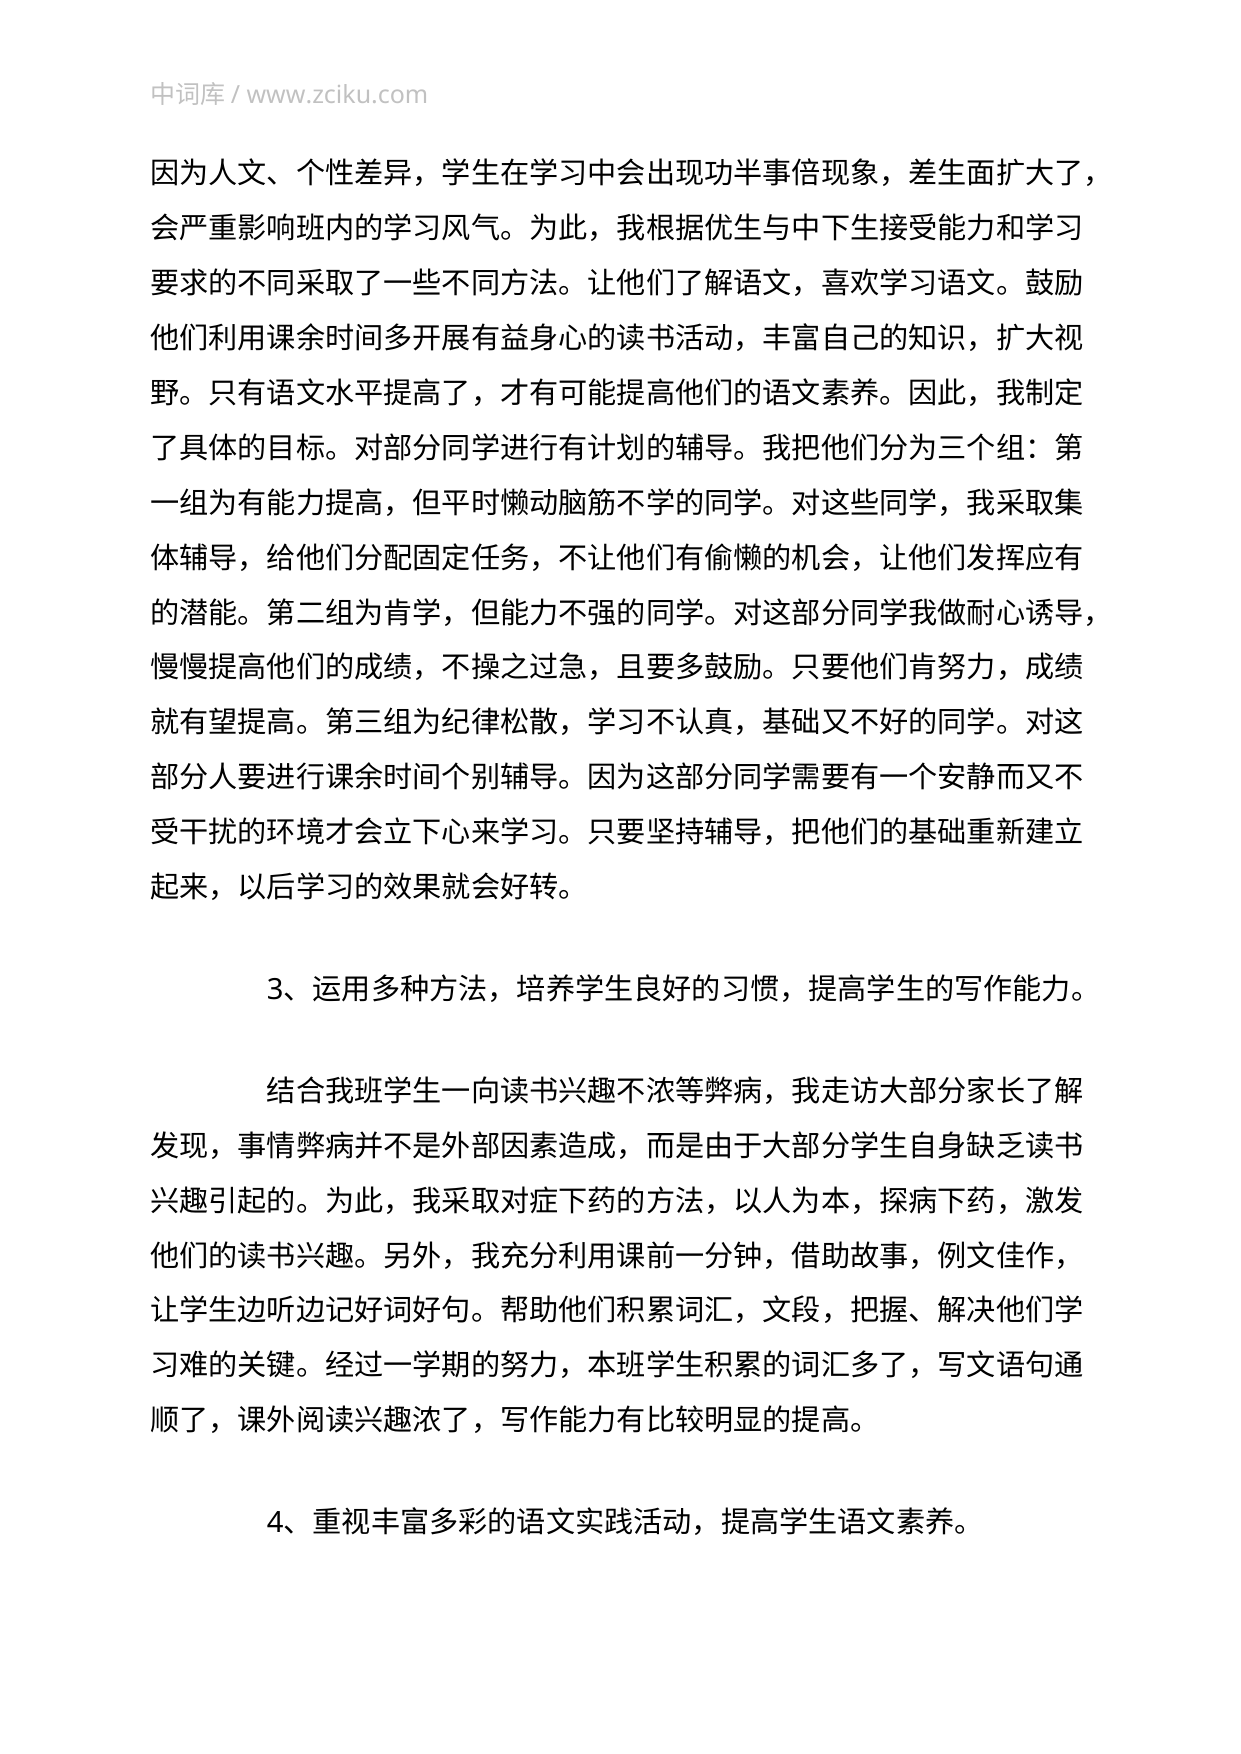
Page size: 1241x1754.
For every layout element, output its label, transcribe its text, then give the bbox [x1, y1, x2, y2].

text 结合我班学生一向读书兴趣不浓等弊病，我走访大部分家长了解发现，事情弊病并不是外部因素造成，而是由于大部分学生自身缺乏读书兴趣引起的。为此，我采取对症下药的方法，以人为本，探病下药，激发他们的读书兴趣。另外，我充分利用课前一分钟，借助故事，例文佳作，让学生边听边记好词好句。帮助他们积累词汇，文段，把握、解决他们学习难的关键。经过一学期的努力，本班学生积累的词汇多了，写文语句通顺了，课外阅读兴趣浓了，写作能力有比较明显的提高。 [150, 1067, 1090, 1439]
text 4、重视丰富多彩的语文实践活动，提高学生语文素养。 [150, 1498, 1090, 1541]
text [150, 150, 1090, 906]
text 3、运用多种方法，培养学生良好的习惯，提高学生的写作能力。 [150, 965, 1090, 1008]
